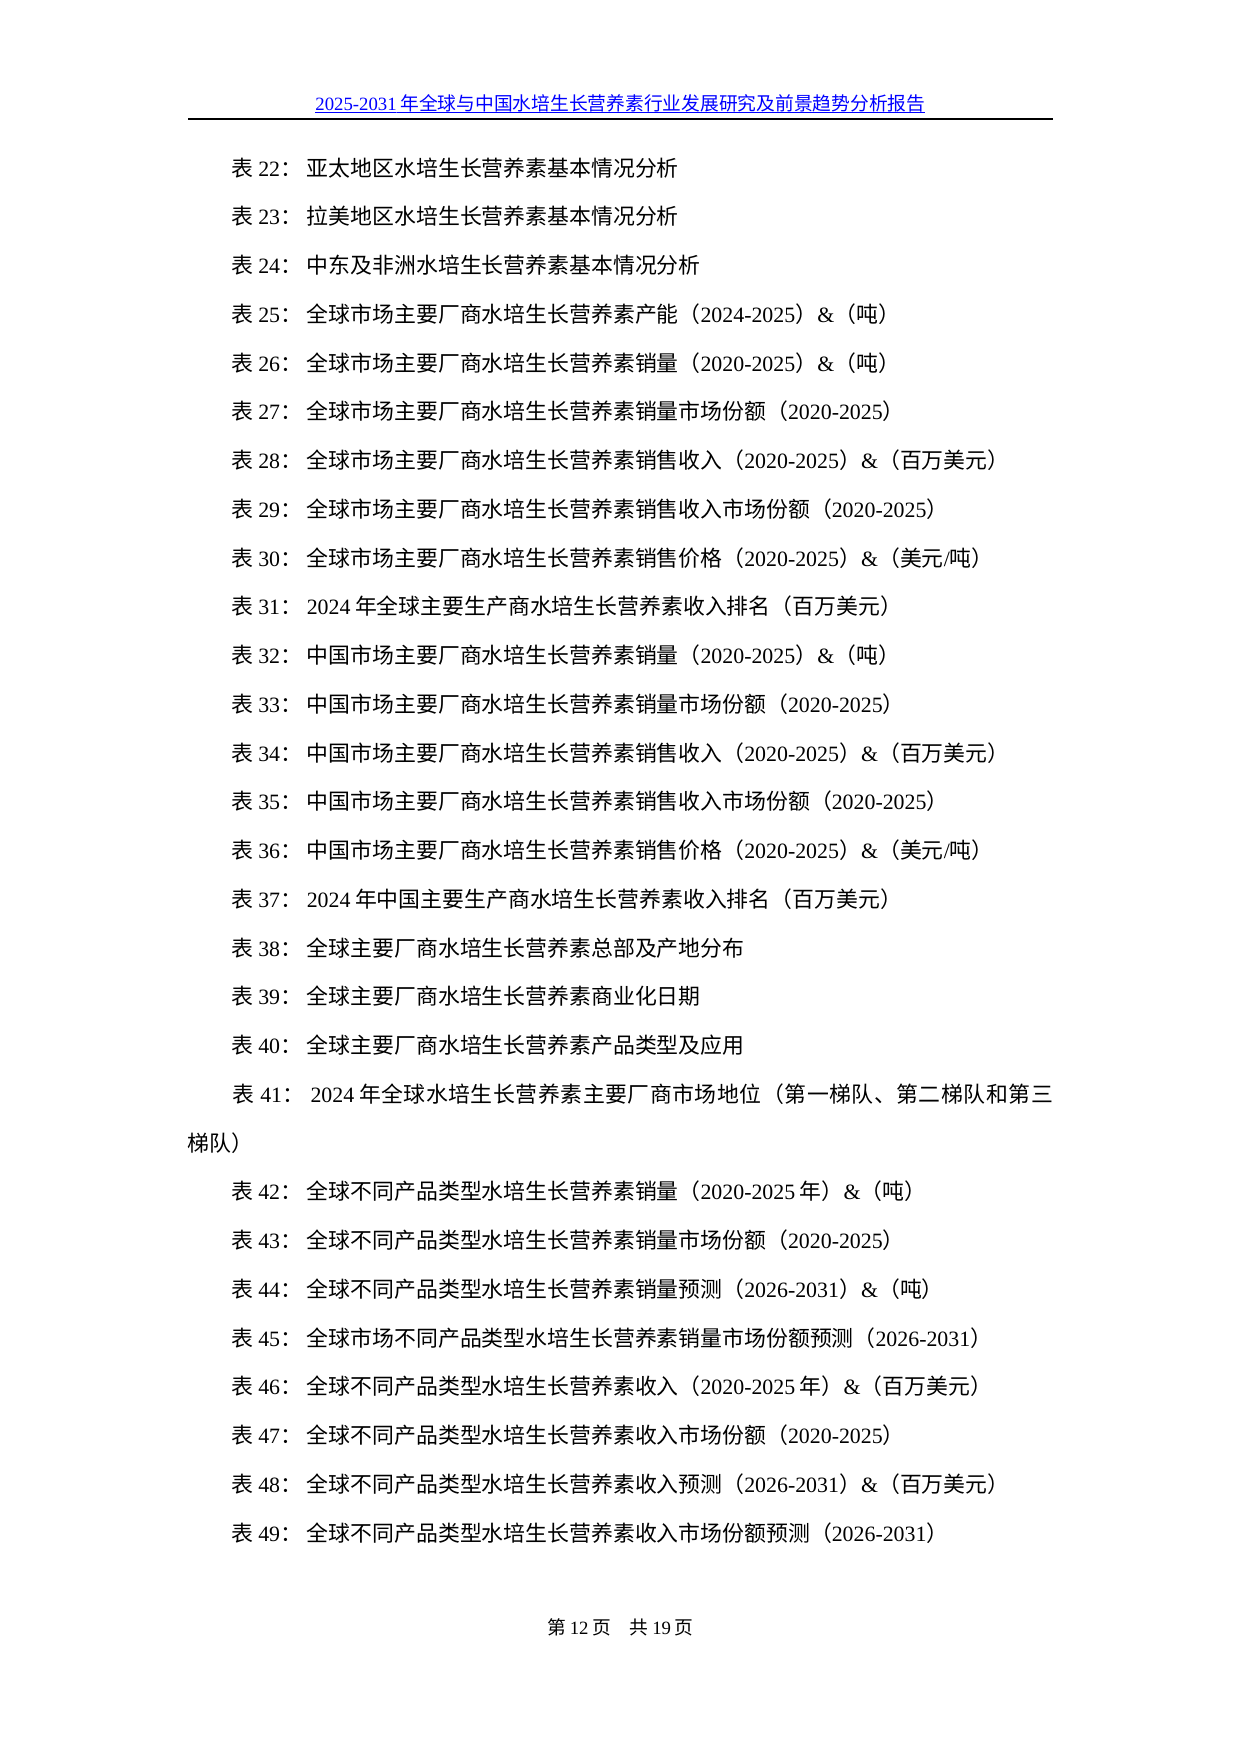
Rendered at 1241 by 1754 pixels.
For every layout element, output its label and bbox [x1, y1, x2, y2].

text [187, 150, 1053, 1548]
